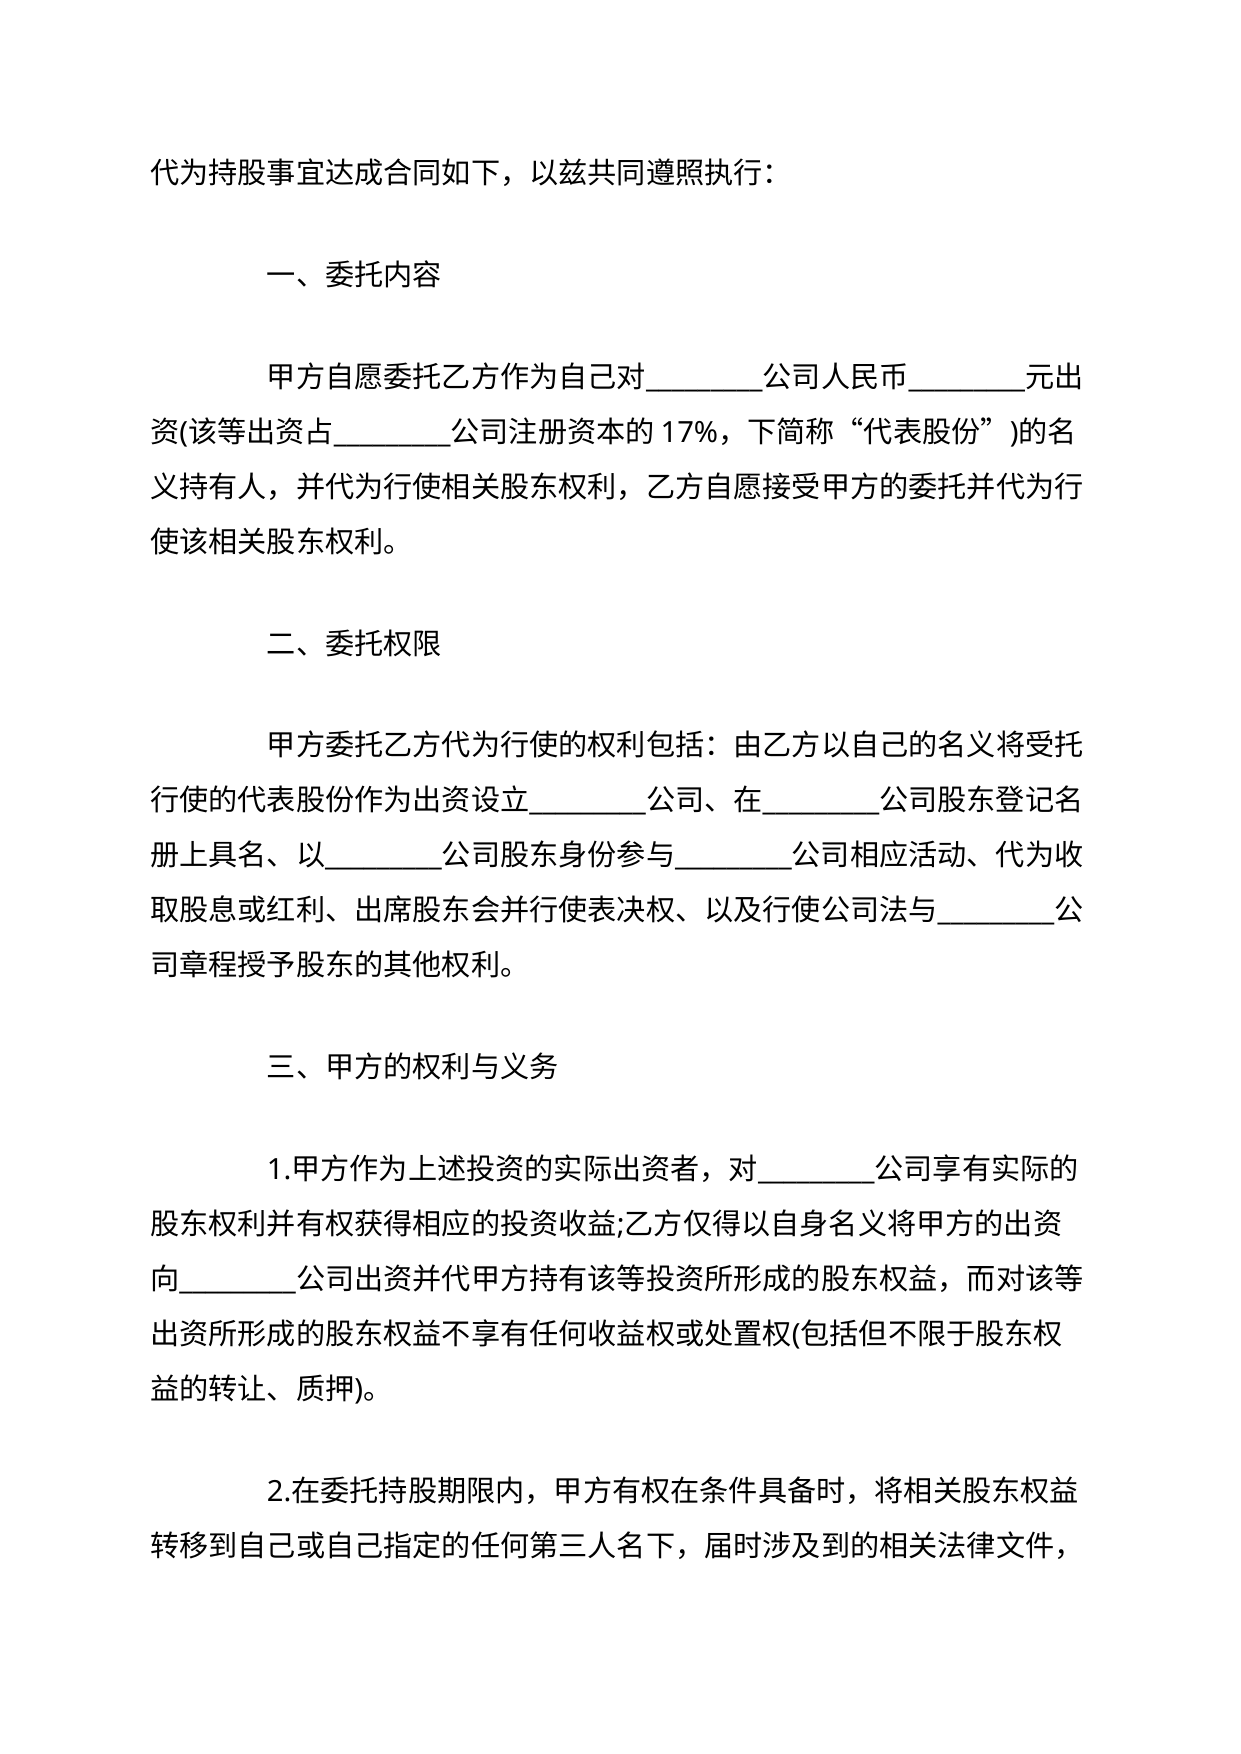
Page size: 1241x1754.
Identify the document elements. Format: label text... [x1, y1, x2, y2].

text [150, 150, 1090, 192]
text 甲方自愿委托乙方作为自己对_________公司人民币_________元出资(该等出资占_________公司注册资本的17%，下简称“代表股份”)的名义持有人，并代为行使相关股东权利，乙方自愿接受甲方的委托并代为行使该相关股东权利。 [150, 353, 1090, 561]
text 1.甲方作为上述投资的实际出资者，对_________公司享有实际的股东权利并有权获得相应的投资收益;乙方仅得以自身名义将甲方的出资向_________公司出资并代甲方持有该等投资所形成的股东权益，而对该等出资所形成的股东权益不享有任何收益权或处置权(包括但不限于股东权益的转让、质押)。 [150, 1145, 1090, 1408]
text 一、委托内容 [150, 252, 1090, 294]
text 二、委托权限 [150, 620, 1090, 662]
text 三、甲方的权利与义务 [150, 1044, 1090, 1086]
text 甲方委托乙方代为行使的权利包括：由乙方以自己的名义将受托行使的代表股份作为出资设立_________公司、在_________公司股东登记名册上具名、以_________公司股东身份参与_________公司相应活动、代为收取股息或红利、出席股东会并行使表决权、以及行使公司法与_________公司章程授予股东的其他权利。 [150, 722, 1090, 984]
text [150, 1467, 1090, 1565]
